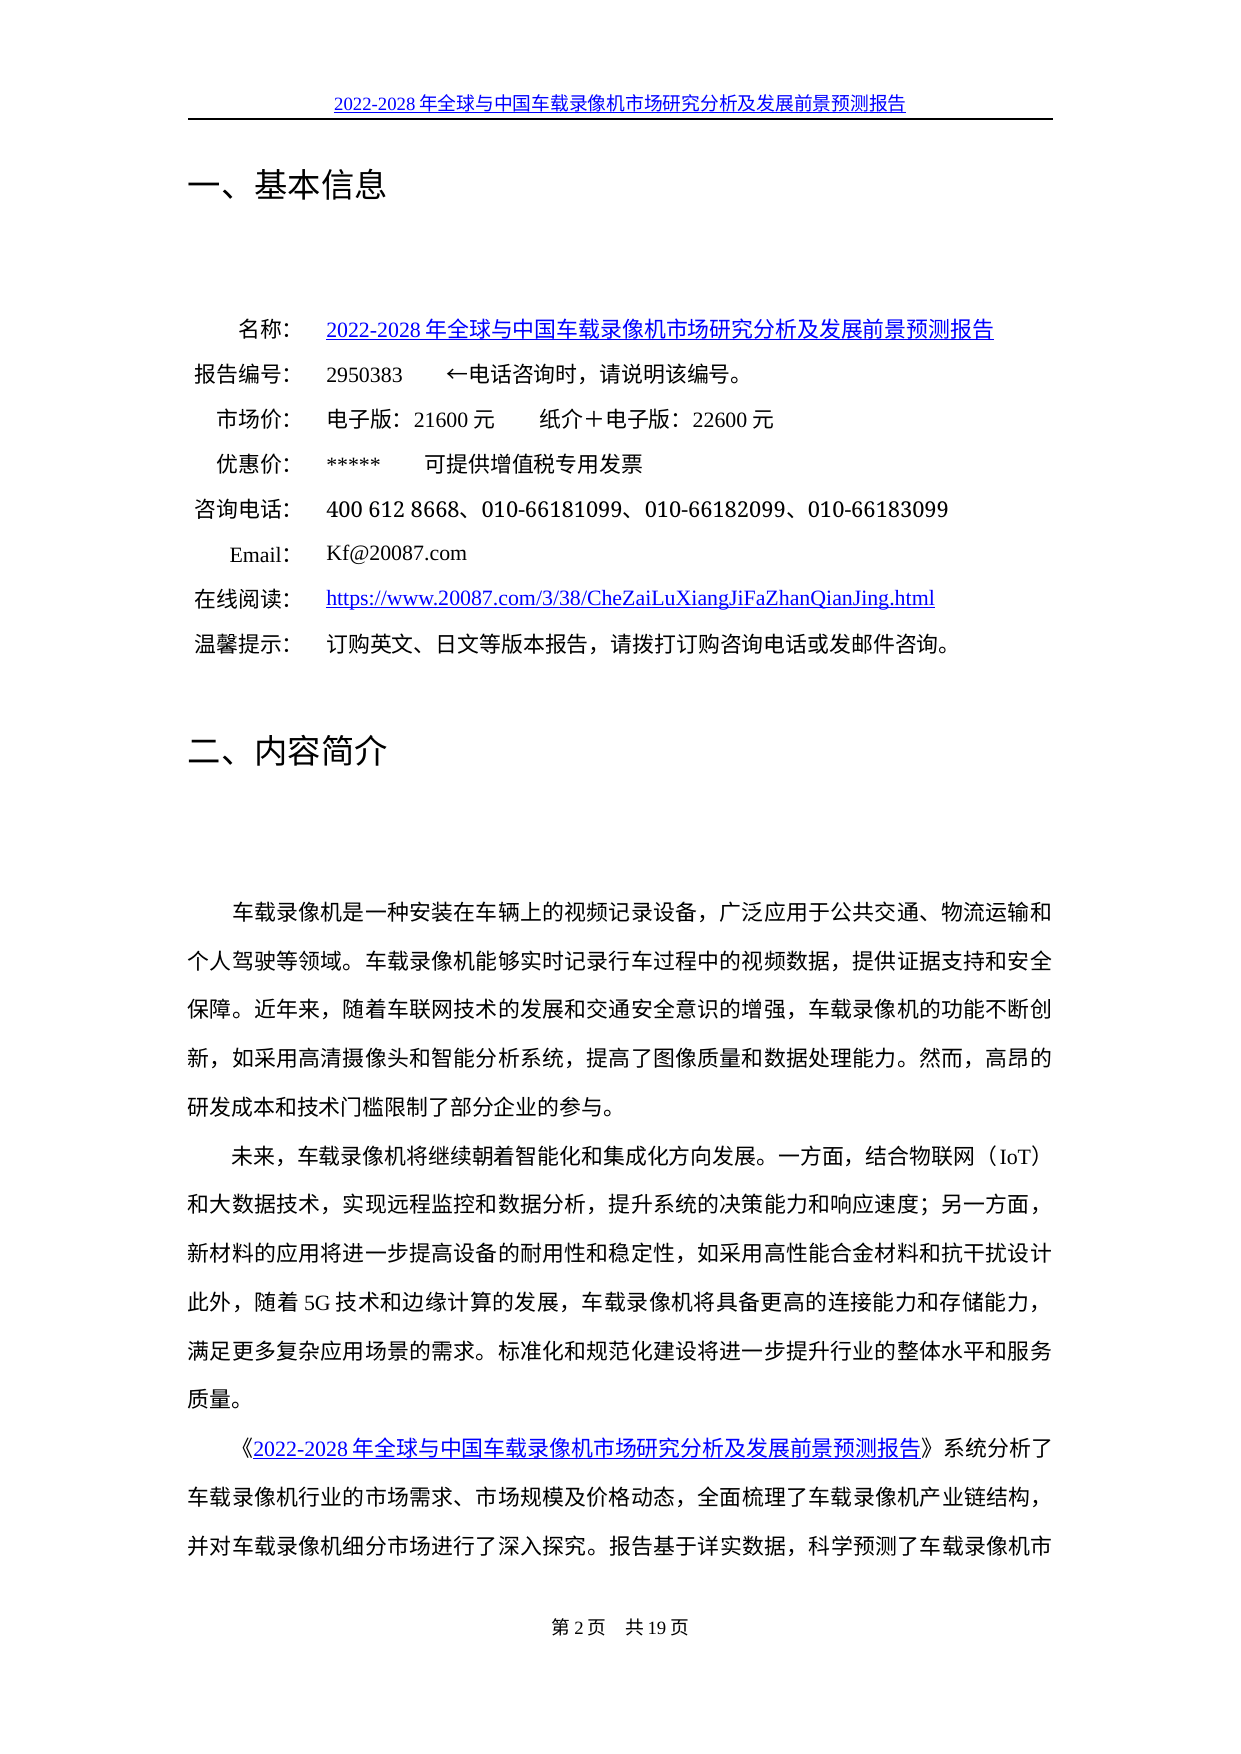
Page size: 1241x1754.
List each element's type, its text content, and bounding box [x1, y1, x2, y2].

table_cell 优惠价： [167, 447, 315, 492]
table_cell 在线阅读： [167, 582, 315, 627]
table_cell Kf@20087.com [315, 537, 1073, 582]
table_cell ***** 可提供增值税专用发票 [315, 447, 1073, 492]
table_cell 温馨提示： [167, 627, 315, 672]
table_cell 订购英文、日文等版本报告，请拨打订购咨询电话或发邮件咨询。 [315, 627, 1073, 672]
table_cell 电子版：21600 元 纸介＋电子版：22600 元 [315, 402, 1073, 447]
table_cell 400 612 8668、010-66181099、010-66182099、010-66183099 [315, 492, 1073, 537]
table_header 2022-2028年全球与中国车载录像机市场研究分析及发展前景预测报告 [315, 312, 1073, 357]
table_cell 2950383 ←电话咨询时，请说明该编号。 [315, 357, 1073, 402]
title 二、内容简介 [187, 717, 1053, 782]
title 一、基本信息 [187, 150, 1053, 215]
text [187, 894, 1053, 1561]
table_cell [315, 582, 1073, 627]
table_header 名称： [167, 312, 315, 357]
table_cell 市场价： [167, 402, 315, 447]
table_cell 报告编号： [167, 357, 315, 402]
table_cell 咨询电话： [167, 492, 315, 537]
table_cell Email： [167, 537, 315, 582]
